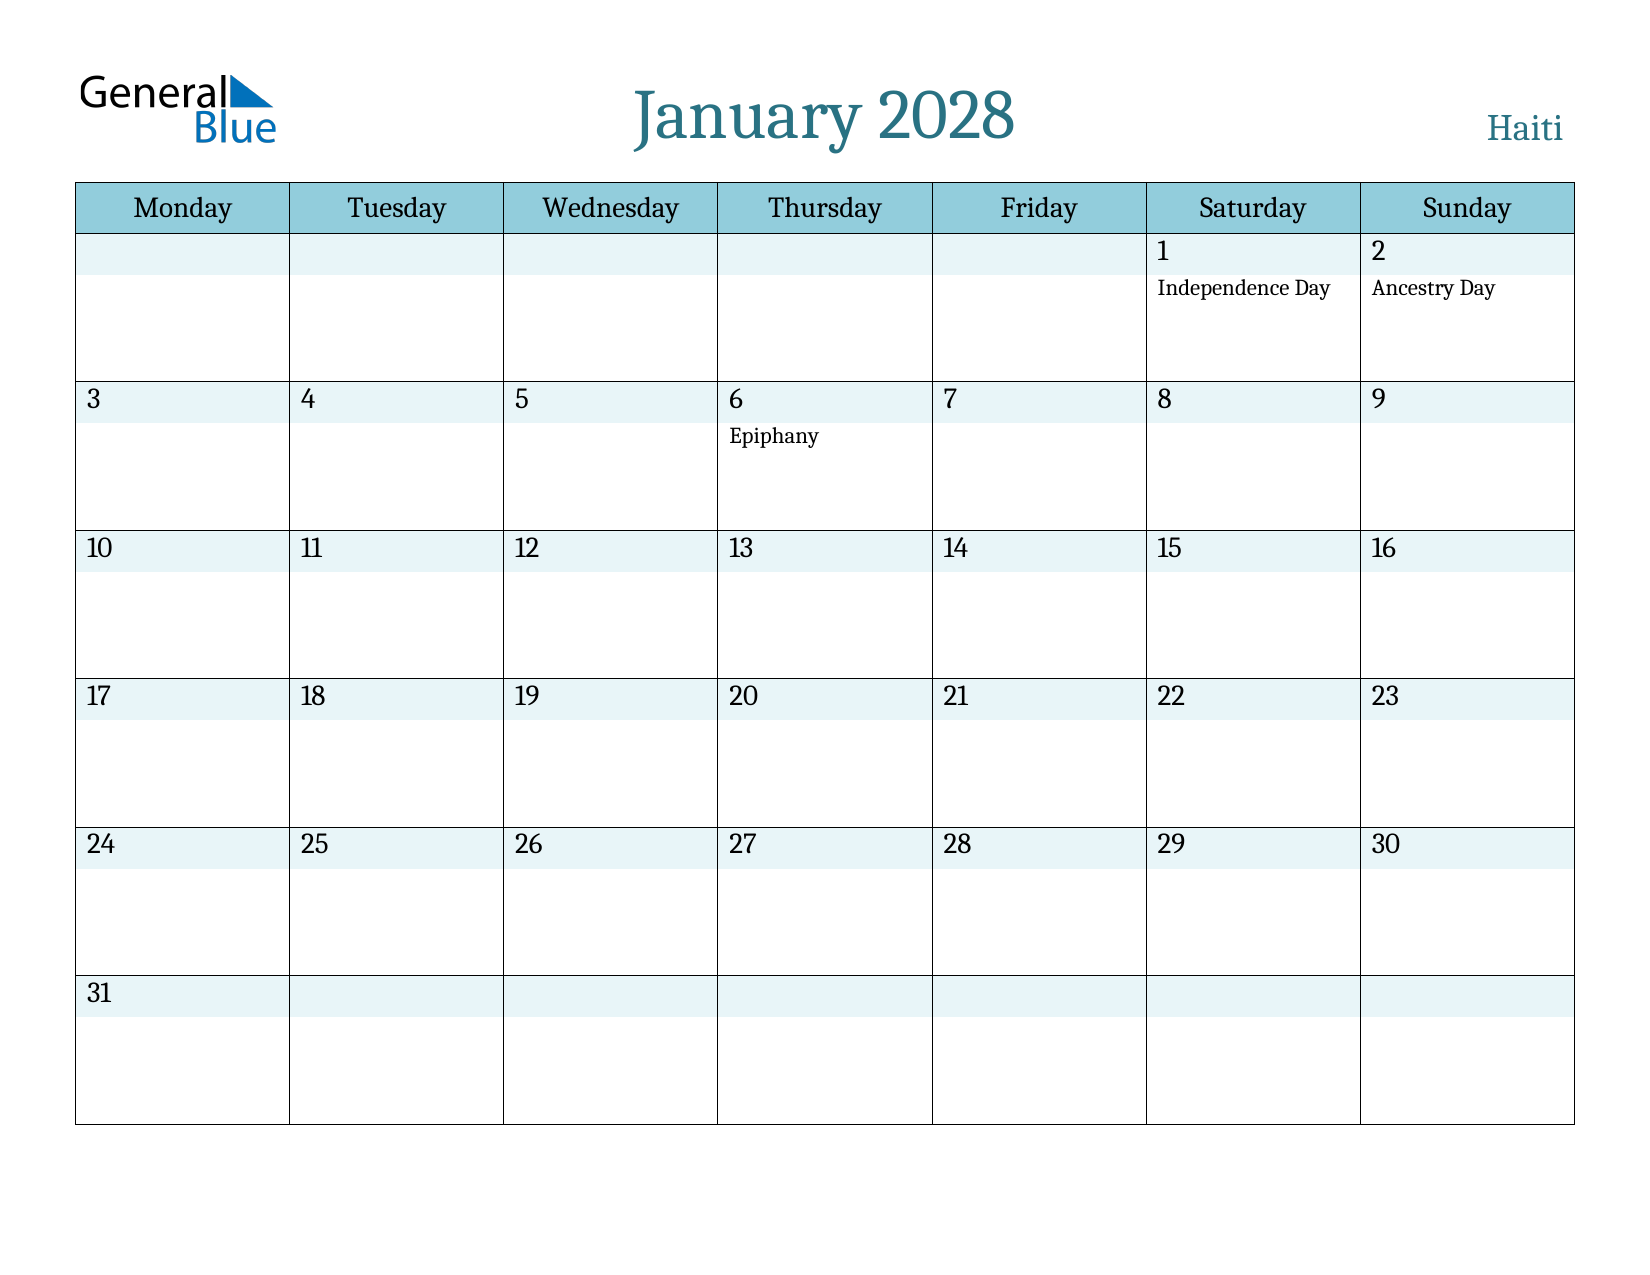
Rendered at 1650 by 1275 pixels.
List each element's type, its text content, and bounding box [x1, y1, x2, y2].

table_cell [933, 976, 1146, 1017]
table_cell [1361, 1017, 1574, 1123]
table_cell [76, 234, 289, 275]
table_cell [718, 275, 932, 381]
table_cell 9 [1361, 382, 1574, 423]
table_cell [933, 234, 1146, 275]
table_cell 19 [504, 679, 717, 720]
table_cell [76, 423, 289, 530]
table_cell [290, 234, 503, 275]
table_cell [718, 720, 932, 827]
table_cell 28 [933, 828, 1146, 869]
table_cell 12 [504, 531, 717, 572]
table_cell 3 [76, 382, 289, 423]
table_cell [504, 423, 717, 530]
table_cell [504, 976, 717, 1017]
table_cell [76, 720, 289, 827]
table_cell [76, 869, 289, 975]
table_header [76, 75, 503, 182]
table_cell [504, 869, 717, 975]
table_cell 31 [76, 976, 289, 1017]
table_cell [933, 720, 1146, 827]
table_cell 11 [290, 531, 503, 572]
table_cell [1361, 423, 1574, 530]
table_cell 24 [76, 828, 289, 869]
table_cell [1147, 423, 1360, 530]
table_cell [290, 869, 503, 975]
table_cell [290, 720, 503, 827]
picture [80, 75, 276, 143]
table_cell 16 [1361, 531, 1574, 572]
table_cell [718, 1017, 932, 1123]
table_cell [718, 976, 932, 1017]
table_cell [718, 234, 932, 275]
table_cell [933, 869, 1146, 975]
table_cell 4 [290, 382, 503, 423]
table_cell [290, 572, 503, 678]
table_cell 2 [1361, 234, 1574, 275]
table_cell [1361, 869, 1574, 975]
table_cell [1147, 572, 1360, 678]
table_cell 17 [76, 679, 289, 720]
table_header Haiti [1146, 75, 1574, 182]
table_cell 26 [504, 828, 717, 869]
table_cell 8 [1147, 382, 1360, 423]
table_cell [290, 423, 503, 530]
table_cell [76, 572, 289, 678]
table_cell 6 [718, 382, 932, 423]
table_cell [1147, 1017, 1360, 1123]
table_header January 2028 [504, 75, 1146, 182]
table_cell Wednesday [504, 183, 717, 233]
table_cell Tuesday [290, 183, 503, 233]
table_cell [1147, 720, 1360, 827]
table_cell [933, 572, 1146, 678]
table_cell [718, 869, 932, 975]
table_cell [504, 720, 717, 827]
table_cell [933, 423, 1146, 530]
table_cell Ancestry Day [1361, 275, 1574, 381]
table_cell Saturday [1147, 183, 1360, 233]
table_cell Independence Day [1147, 275, 1360, 381]
table_cell 5 [504, 382, 717, 423]
table_cell Epiphany [718, 423, 932, 530]
table_cell 22 [1147, 679, 1360, 720]
table_cell [290, 275, 503, 381]
table_cell [933, 275, 1146, 381]
table_cell [933, 1017, 1146, 1123]
table_cell 1 [1147, 234, 1360, 275]
table_cell 25 [290, 828, 503, 869]
table_cell 10 [76, 531, 289, 572]
table_cell [76, 275, 289, 381]
table_cell [290, 1017, 503, 1123]
table_cell [1361, 572, 1574, 678]
table_cell 30 [1361, 828, 1574, 869]
table_cell [76, 1017, 289, 1123]
table_cell [1147, 869, 1360, 975]
table_cell [504, 572, 717, 678]
table_cell Sunday [1361, 183, 1574, 233]
table_cell 23 [1361, 679, 1574, 720]
table_cell 15 [1147, 531, 1360, 572]
table_cell 13 [718, 531, 932, 572]
table_cell [290, 976, 503, 1017]
table_cell 21 [933, 679, 1146, 720]
table_cell [1147, 976, 1360, 1017]
table_cell 20 [718, 679, 932, 720]
table_cell 14 [933, 531, 1146, 572]
table_cell 27 [718, 828, 932, 869]
table_cell [504, 234, 717, 275]
table_cell Monday [76, 183, 289, 233]
table_cell 7 [933, 382, 1146, 423]
table_cell 18 [290, 679, 503, 720]
table_cell [1361, 720, 1574, 827]
table_cell [1361, 976, 1574, 1017]
table_cell Thursday [718, 183, 932, 233]
table_cell [504, 1017, 717, 1123]
table_cell [504, 275, 717, 381]
table_cell Friday [933, 183, 1146, 233]
table_cell 29 [1147, 828, 1360, 869]
table_cell [718, 572, 932, 678]
